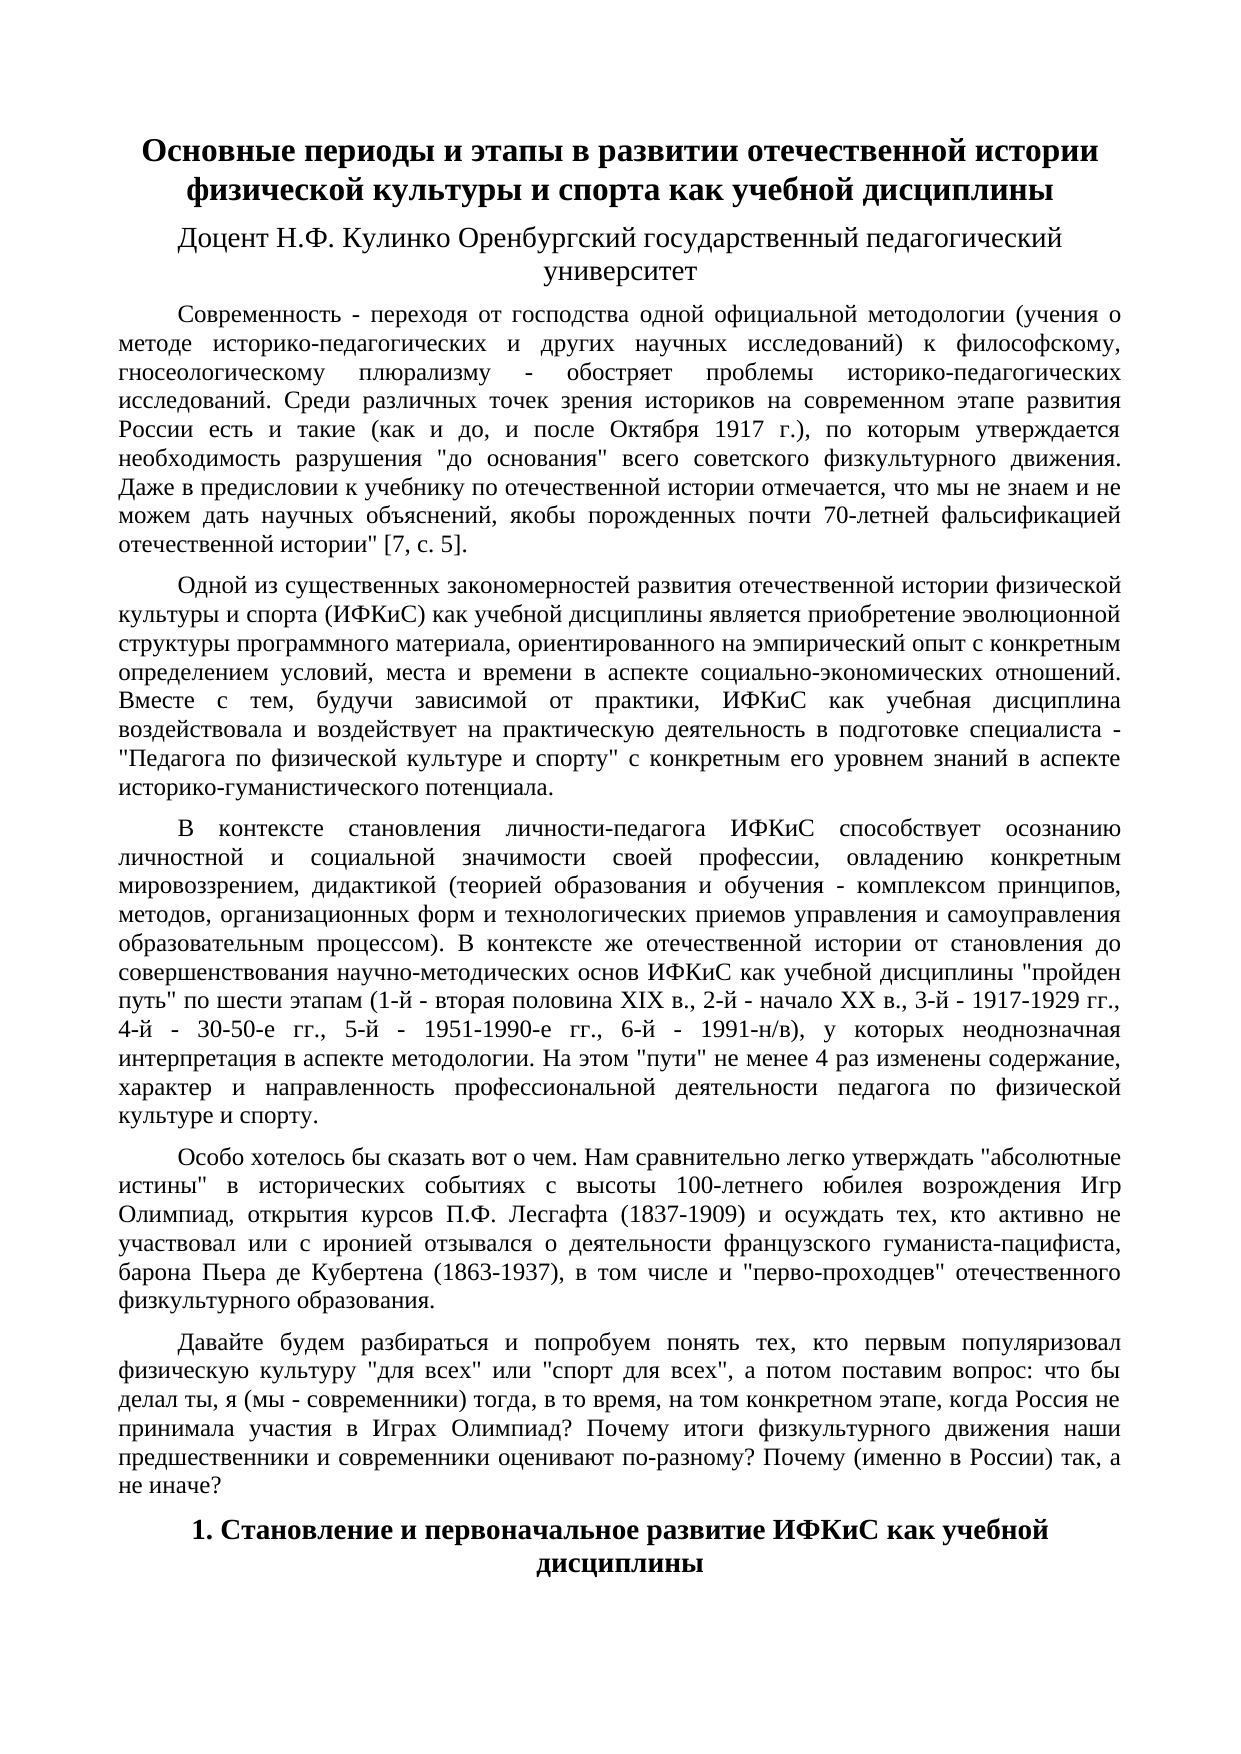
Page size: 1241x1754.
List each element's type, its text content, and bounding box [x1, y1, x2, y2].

text 1. Становление и первоначальное развитие ИФКиС как учебной дисциплины [118, 1512, 1122, 1579]
text В контексте становления личности-педагога ИФКиС способствует осознанию личностной и социальной значимости своей профессии, овладению конкретным мировоззрением, дидактикой (теорией образования и обучения - комплексом принципов, методов, организационных форм и технологических приемов управления и самоуправления образовательным процессом). В контексте же отечественной истории от становления до совершенствования научно-методических основ ИФКиС как учебной дисциплины "пройден путь" по шести этапам (1-й - вторая половина XIX в., 2-й - начало ХХ в., 3-й - 1917-1929 гг., 4-й - 30-50-е гг., 5-й - 1951-1990-е гг., 6-й - 1991-н/в), у которых неоднозначная интерпретация в аспекте методологии. На этом "пути" не менее 4 раз изменены содержание, характер и направленность профессиональной деятельности педагога по физической культуре и спорту. [118, 813, 1122, 1129]
text Современность - переходя от господства одной официальной методологии (учения о методе историко-педагогических и других научных исследований) к философскому, гносеологическому плюрализму - обостряет проблемы историко-педагогических исследований. Среди различных точек зрения историков на современном этапе развития России есть и такие (как и до, и после Октября 1917 г.), по которым утверждается необходимость разрушения "до основания" всего советского физкультурного движения. Даже в предисловии к учебнику по отечественной истории отмечается, что мы не знаем и не можем дать научных объяснений, якобы порожденных почти 70-летней фальсификацией отечественной истории" [7, с. 5]. [118, 299, 1122, 558]
text Основные периоды и этапы в развитии отечественной истории физической культуры и спорта как учебной дисциплины [118, 131, 1122, 207]
text Одной из существенных закономерностей развития отечественной истории физической культуры и спорта (ИФКиС) как учебной дисциплины является приобретение эволюционной структуры программного материала, ориентированного на эмпирический опыт с конкретным определением условий, места и времени в аспекте социально-экономических отношений. Вместе с тем, будучи зависимой от практики, ИФКиС как учебная дисциплина воздействовала и воздействует на практическую деятельность в подготовке специалиста - "Педагога по физической культуре и спорту" с конкретным его уровнем знаний в аспекте историко-гуманистического потенциала. [118, 571, 1122, 801]
text Давайте будем разбираться и попробуем понять тех, кто первым популяризовал физическую культуру "для всех" или "спорт для всех", а потом поставим вопрос: что бы делал ты, я (мы - современники) тогда, в то время, на том конкретном этапе, когда Россия не принимала участия в Играх Олимпиад? Почему итоги физкультурного движения наши предшественники и современники оценивают по-разному? Почему (именно в России) так, а не иначе? [118, 1327, 1122, 1499]
text Доцент Н.Ф. Кулинко Оренбургский государственный педагогический университет [118, 220, 1122, 287]
text Особо хотелось бы сказать вот о чем. Нам сравнительно легко утверждать "абсолютные истины" в исторических событиях с высоты 100-летнего юбилея возрождения Игр Олимпиад, открытия курсов П.Ф. Лесгафта (1837-1909) и осуждать тех, кто активно не участвовал или с иронией отзывался о деятельности французского гуманиста-пацифиста, барона Пьера де Кубертена (1863-1937), в том числе и "перво-проходцев" отечественного физкультурного образования. [118, 1142, 1122, 1314]
